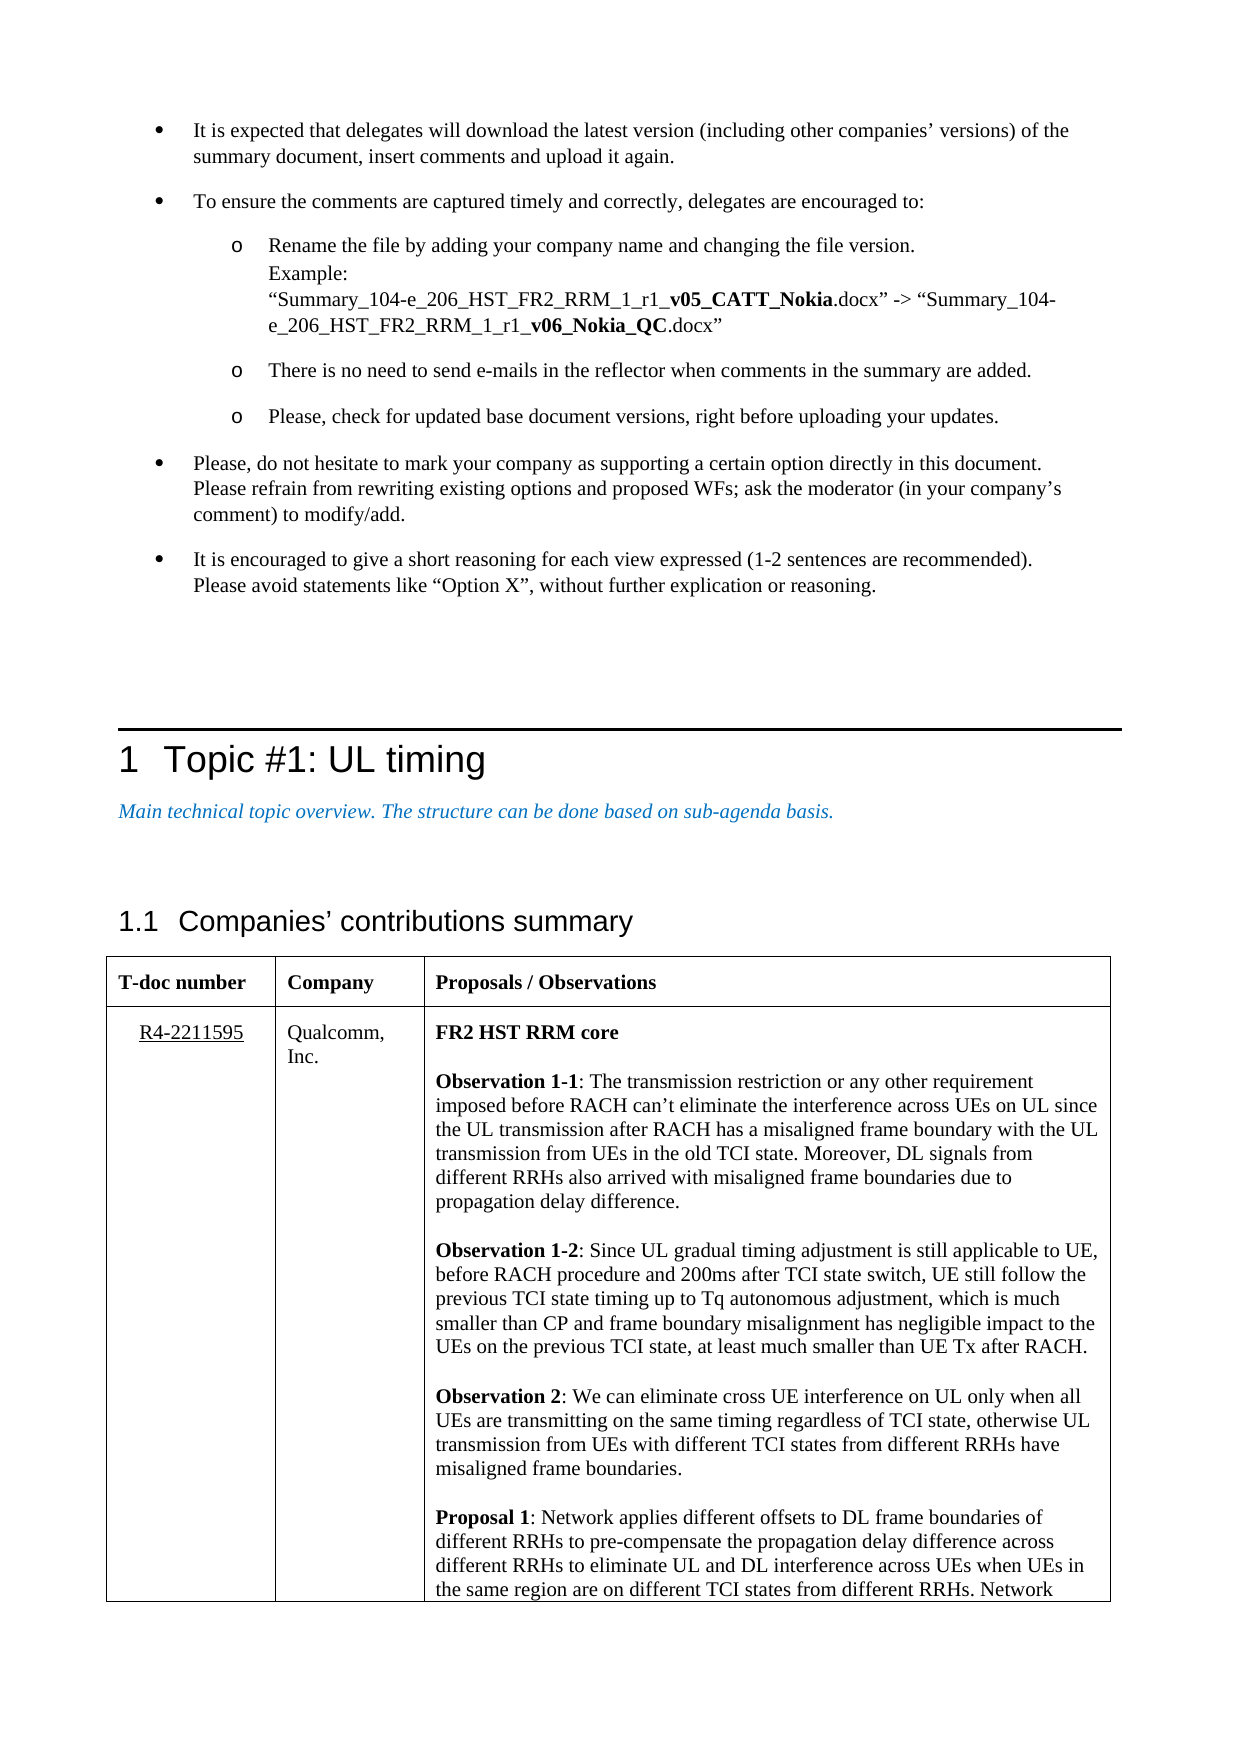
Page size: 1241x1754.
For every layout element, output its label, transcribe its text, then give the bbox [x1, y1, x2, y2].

text Main technical topic overview. The structure can be done based on sub-agenda basis. [118, 799, 1122, 823]
list To ensure the comments are captured timely and correctly, delegates are encouraged to: [156, 189, 1122, 213]
list Please, do not hesitate to mark your company as supporting a certain option directly in this document. Please refrain from rewriting existing options and proposed WFs; ask the moderator (in your company’s comment) to modify/add. [156, 450, 1122, 526]
table_header Proposals / Observations [425, 957, 1110, 1006]
table_header Company [276, 957, 424, 1006]
list It is encouraged to give a short reasoning for each view expressed (1-2 sentences are recommended). Please avoid statements like “Option X”, without further explication or reasoning. [156, 547, 1122, 597]
list Please, check for updated base document versions, right before uploading your updates. [231, 404, 1122, 430]
subtitle Topic #1: UL timing [118, 731, 1122, 781]
list There is no need to send e-mails in the reflector when comments in the summary are added. [231, 357, 1122, 383]
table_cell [425, 1007, 1110, 1601]
list Rename the file by adding your company name and changing the file version. Example: “Summary_104-e_206_HST_FR2_RRM_1_r1_v05_CATT_Nokia.docx” -> “Summary_104-e_206_HST_FR2_RRM_1_r1_v06_Nokia_QC.docx” [231, 233, 1122, 337]
subtitle Companies’ contributions summary [118, 904, 1122, 937]
table_header T-doc number [107, 957, 275, 1006]
list It is expected that delegates will download the latest version (including other companies’ versions) of the summary document, insert comments and upload it again. [156, 118, 1122, 168]
table_cell R4-2211595 [107, 1007, 275, 1601]
table_cell Qualcomm, Inc. [276, 1007, 424, 1601]
